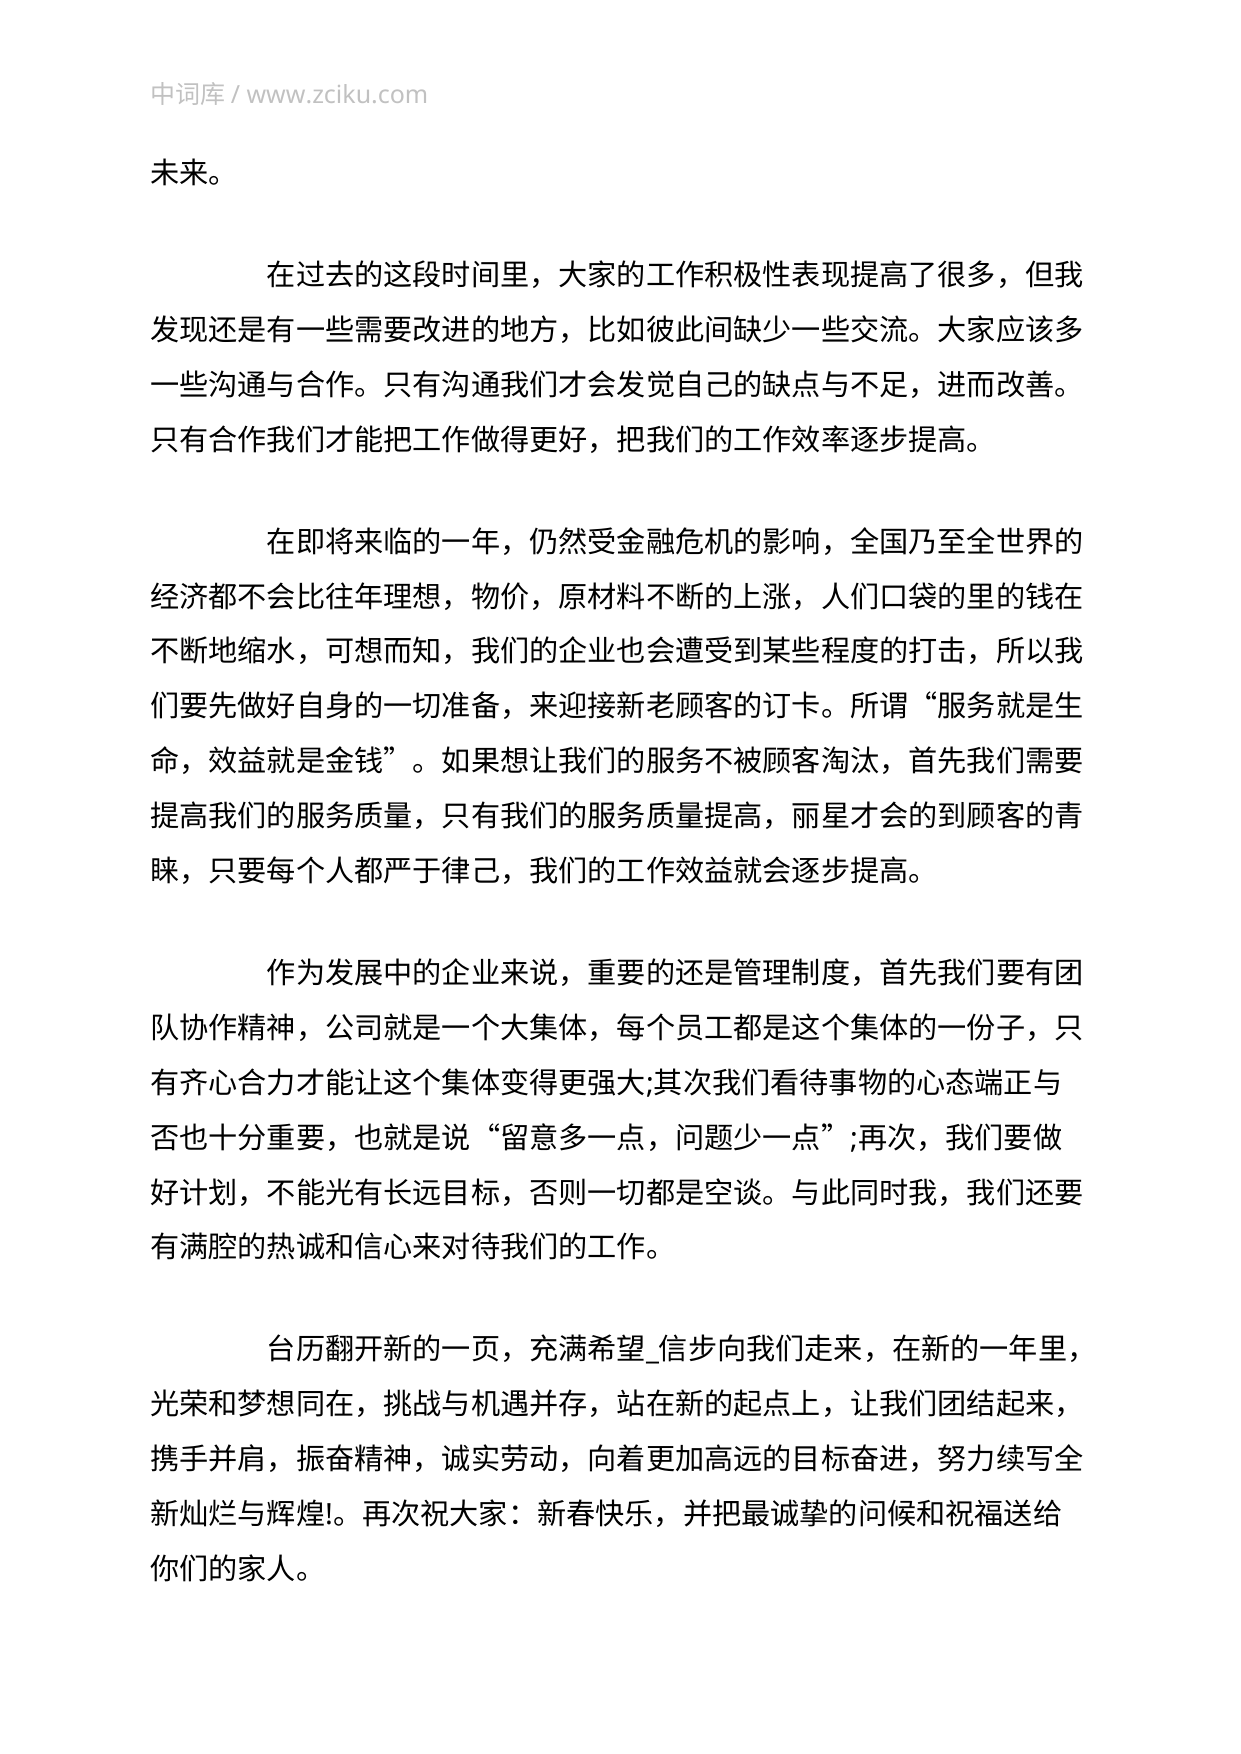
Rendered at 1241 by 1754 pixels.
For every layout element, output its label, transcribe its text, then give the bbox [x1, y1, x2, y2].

text 在过去的这段时间里，大家的工作积极性表现提高了很多，但我发现还是有一些需要改进的地方，比如彼此间缺少一些交流。大家应该多一些沟通与合作。只有沟通我们才会发觉自己的缺点与不足，进而改善。只有合作我们才能把工作做得更好，把我们的工作效率逐步提高。 [150, 252, 1090, 459]
text 台历翻开新的一页，充满希望_信步向我们走来，在新的一年里，光荣和梦想同在，挑战与机遇并存，站在新的起点上，让我们团结起来，携手并肩，振奋精神，诚实劳动，向着更加高远的目标奋进，努力续写全新灿烂与辉煌!。再次祝大家：新春快乐，并把最诚挚的问候和祝福送给你们的家人。 [150, 1326, 1090, 1588]
text 在即将来临的一年，仍然受金融危机的影响，全国乃至全世界的经济都不会比往年理想，物价，原材料不断的上涨，人们口袋的里的钱在不断地缩水，可想而知，我们的企业也会遭受到某些程度的打击，所以我们要先做好自身的一切准备，来迎接新老顾客的订卡。所谓“服务就是生命，效益就是金钱”。如果想让我们的服务不被顾客淘汰，首先我们需要提高我们的服务质量，只有我们的服务质量提高，丽星才会的到顾客的青睐，只要每个人都严于律己，我们的工作效益就会逐步提高。 [150, 518, 1090, 890]
text 作为发展中的企业来说，重要的还是管理制度，首先我们要有团队协作精神，公司就是一个大集体，每个员工都是这个集体的一份子，只有齐心合力才能让这个集体变得更强大;其次我们看待事物的心态端正与否也十分重要，也就是说“留意多一点，问题少一点”;再次，我们要做好计划，不能光有长远目标，否则一切都是空谈。与此同时我，我们还要有满腔的热诚和信心来对待我们的工作。 [150, 949, 1090, 1266]
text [150, 150, 1090, 192]
